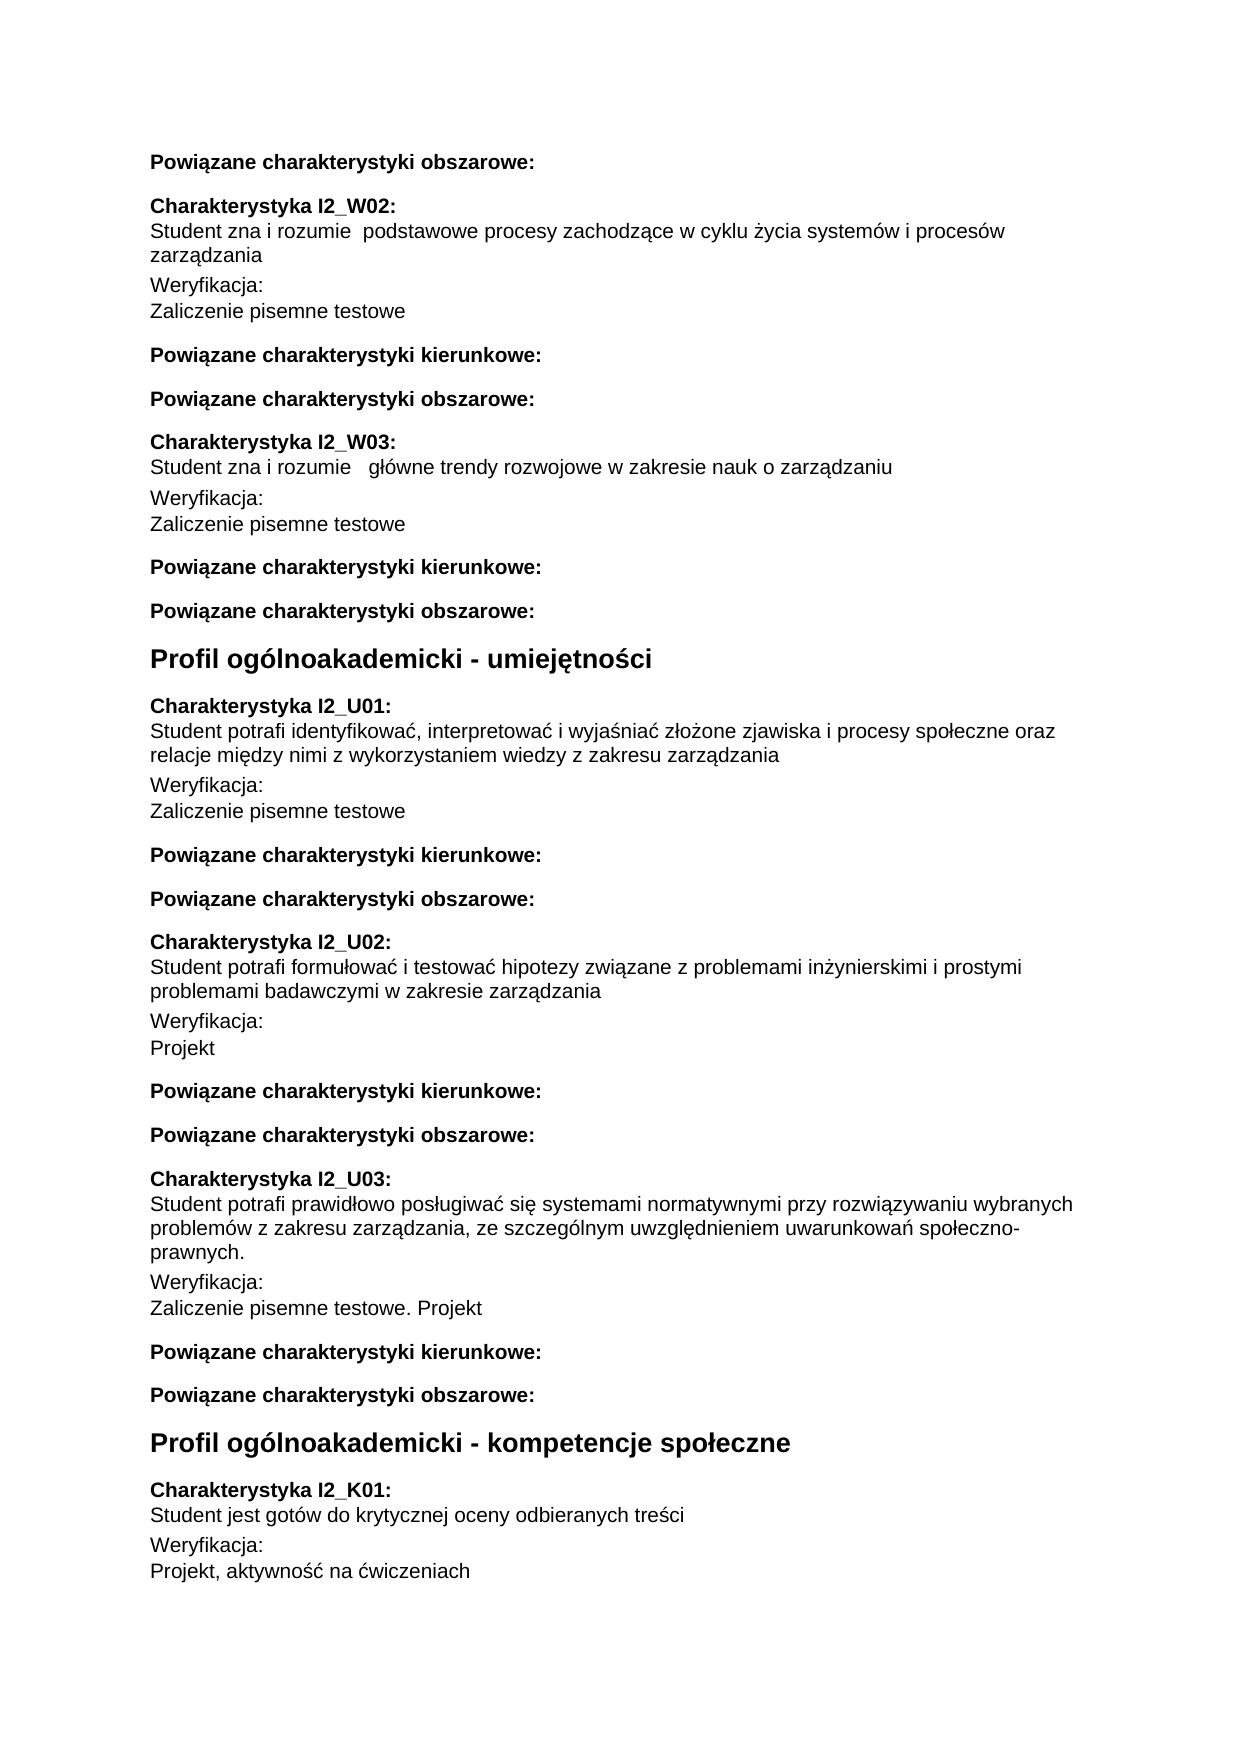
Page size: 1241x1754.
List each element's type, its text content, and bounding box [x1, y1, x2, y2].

text Weryfikacja: [150, 273, 1090, 297]
text Zaliczenie pisemne testowe [150, 299, 1090, 323]
text Powiązane charakterystyki obszarowe: [150, 150, 1090, 174]
text Powiązane charakterystyki obszarowe: [150, 1383, 1090, 1407]
text Powiązane charakterystyki obszarowe: [150, 599, 1090, 623]
text Student jest gotów do krytycznej oceny odbieranych treści [150, 1503, 1090, 1527]
text Charakterystyka I2_U01: [150, 694, 1090, 718]
text Zaliczenie pisemne testowe [150, 799, 1090, 823]
text Student potrafi formułować i testować hipotezy związane z problemami inżynierskimi i prostymi problemami badawczymi w zakresie zarządzania [150, 955, 1090, 1003]
text Charakterystyka I2_W03: [150, 430, 1090, 454]
text Weryfikacja: [150, 1533, 1090, 1557]
subtitle Profil ogólnoakademicki - umiejętności [150, 643, 1090, 674]
text Powiązane charakterystyki kierunkowe: [150, 555, 1090, 579]
text Student zna i rozumie główne trendy rozwojowe w zakresie nauk o zarządzaniu [150, 455, 1090, 479]
text Charakterystyka I2_U03: [150, 1167, 1090, 1191]
text Projekt [150, 1035, 1090, 1059]
text Powiązane charakterystyki kierunkowe: [150, 343, 1090, 367]
text Powiązane charakterystyki obszarowe: [150, 1123, 1090, 1147]
text Zaliczenie pisemne testowe [150, 511, 1090, 535]
text Powiązane charakterystyki kierunkowe: [150, 1079, 1090, 1103]
text Weryfikacja: [150, 773, 1090, 797]
text Student potrafi identyfikować, interpretować i wyjaśniać złożone zjawiska i procesy społeczne oraz relacje między nimi z wykorzystaniem wiedzy z zakresu zarządzania [150, 719, 1090, 767]
text Student potrafi prawidłowo posługiwać się systemami normatywnymi przy rozwiązywaniu wybranych problemów z zakresu zarządzania, ze szczególnym uwzględnieniem uwarunkowań społeczno-prawnych. [150, 1192, 1090, 1263]
subtitle Profil ogólnoakademicki - kompetencje społeczne [150, 1427, 1090, 1458]
text Charakterystyka I2_W02: [150, 194, 1090, 218]
text Student zna i rozumie podstawowe procesy zachodzące w cyklu życia systemów i procesów zarządzania [150, 219, 1090, 267]
text Weryfikacja: [150, 1009, 1090, 1033]
text Charakterystyka I2_K01: [150, 1478, 1090, 1502]
text Powiązane charakterystyki obszarowe: [150, 386, 1090, 410]
text Zaliczenie pisemne testowe. Projekt [150, 1296, 1090, 1320]
text Charakterystyka I2_U02: [150, 930, 1090, 954]
text Projekt, aktywność na ćwiczeniach [150, 1559, 1090, 1583]
text Powiązane charakterystyki kierunkowe: [150, 843, 1090, 867]
text Powiązane charakterystyki kierunkowe: [150, 1339, 1090, 1363]
text Powiązane charakterystyki obszarowe: [150, 886, 1090, 910]
text Weryfikacja: [150, 1270, 1090, 1294]
text Weryfikacja: [150, 485, 1090, 509]
